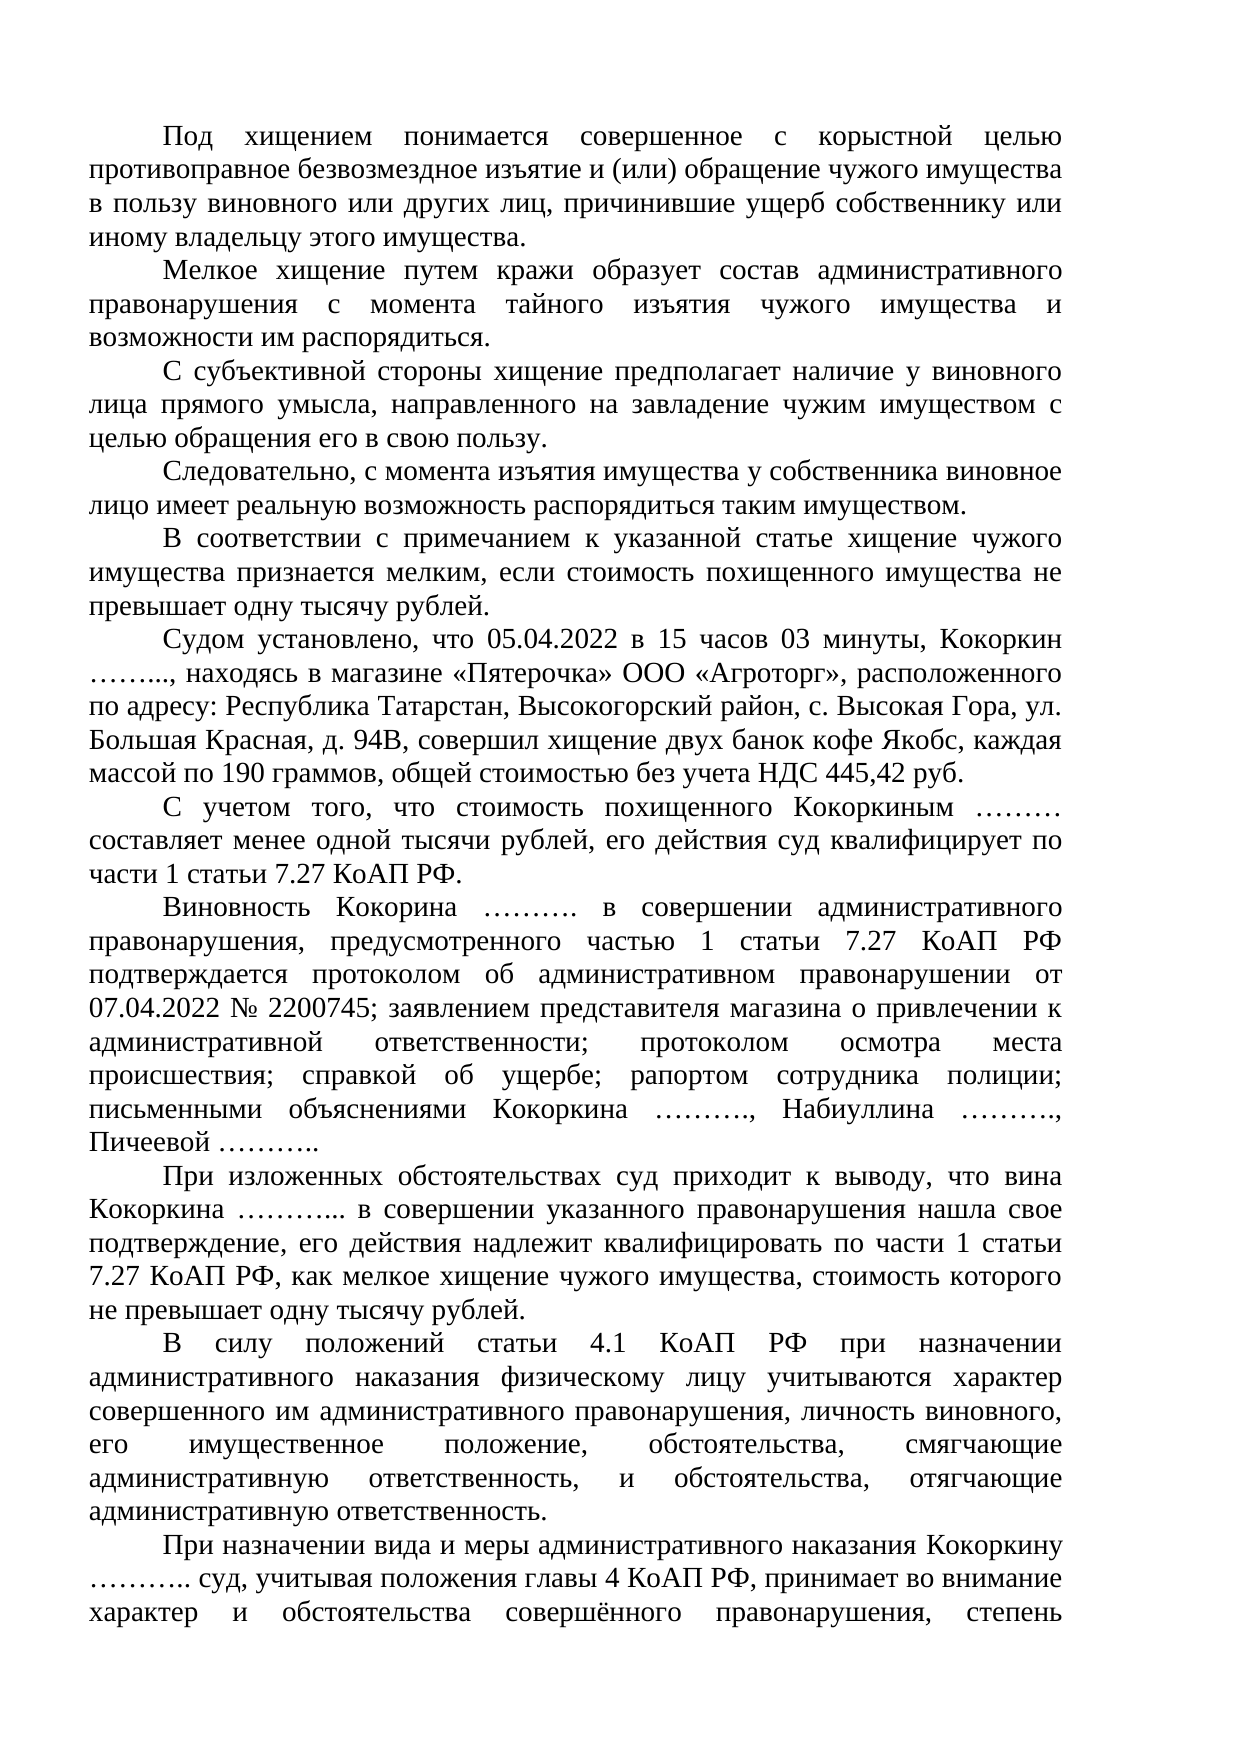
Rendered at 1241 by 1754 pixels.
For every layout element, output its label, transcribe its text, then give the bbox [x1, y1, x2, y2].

text В силу положений статьи 4.1 КоАП РФ при назначении административного наказания физическому лицу учитываются характер совершенного им административного правонарушения, личность виновного, его имущественное положение, обстоятельства, смягчающие административную ответственность, и обстоятельства, отягчающие административную ответственность. [89, 1326, 1063, 1527]
text С учетом того, что стоимость похищенного Кокоркиным ……… составляет менее одной тысячи рублей, его действия суд квалифицирует по части 1 статьи 7.27 КоАП РФ. [89, 789, 1063, 889]
text При изложенных обстоятельствах суд приходит к выводу, что вина Кокоркина ………... в совершении указанного правонарушения нашла свое подтверждение, его действия надлежит квалифицировать по части 1 статьи 7.27 КоАП РФ, как мелкое хищение чужого имущества, стоимость которого не превышает одну тысячу рублей. [89, 1158, 1063, 1326]
text Следовательно, с момента изъятия имущества у собственника виновное лицо имеет реальную возможность распорядиться таким имуществом. [89, 453, 1063, 521]
text Мелкое хищение путем кражи образует состав административного правонарушения с момента тайного изъятия чужого имущества и возможности им распорядиться. [89, 252, 1063, 353]
text С субъективной стороны хищение предполагает наличие у виновного лица прямого умысла, направленного на завладение чужим имуществом с целью обращения его в свою пользу. [89, 353, 1063, 453]
text Виновность Кокорина ………. в совершении административного правонарушения, предусмотренного частью 1 статьи 7.27 КоАП РФ подтверждается протоколом об административном правонарушении от 07.04.2022 № 2200745; заявлением представителя магазина о привлечении к административной ответственности; протоколом осмотра места происшествия; справкой об ущербе; рапортом сотрудника полиции; письменными объяснениями Кокоркина ………., Набиуллина ………., Пичеевой ……….. [89, 889, 1063, 1158]
text Судом установлено, что 05.04.2022 в 15 часов 03 минуты, Кокоркин ……..., находясь в магазине «Пятерочка» ООО «Агроторг», расположенного по адресу: Республика Татарстан, Высокогорский район, с. Высокая Гора, ул. Большая Красная, д. 94В, совершил хищение двух банок кофе Якобс, каждая массой по 190 граммов, общей стоимостью без учета НДС 445,42 руб. [89, 621, 1063, 789]
text В соответствии с примечанием к указанной статье хищение чужого имущества признается мелким, если стоимость похищенного имущества не превышает одну тысячу рублей. [89, 521, 1063, 621]
text Под хищением понимается совершенное с корыстной целью противоправное безвозмездное изъятие и (или) обращение чужого имущества в пользу виновного или других лиц, причинившие ущерб собственнику или иному владельцу этого имущества. [89, 118, 1063, 252]
